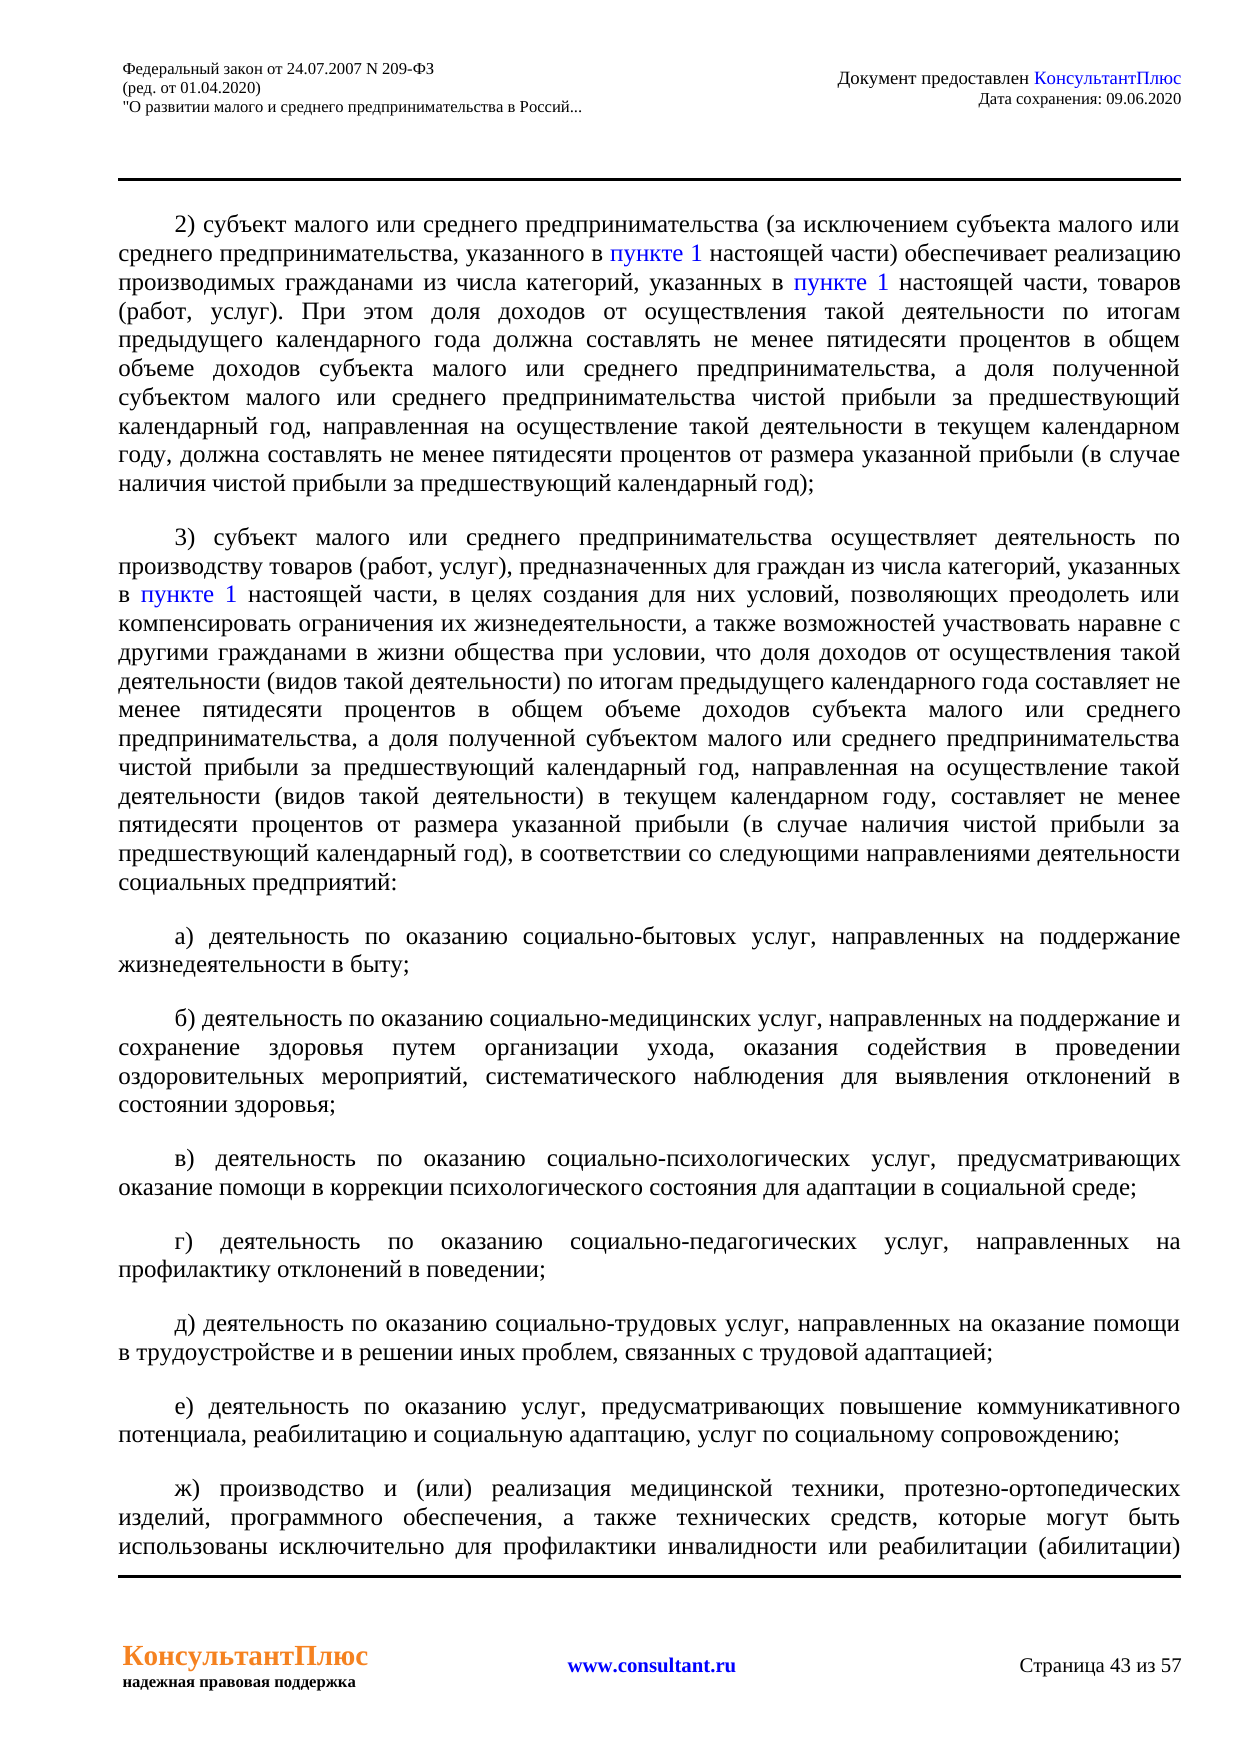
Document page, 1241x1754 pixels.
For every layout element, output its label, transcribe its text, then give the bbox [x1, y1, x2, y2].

text д) деятельность по оказанию социально-трудовых услуг, направленных на оказание помощи в трудоустройстве и в решении иных проблем, связанных с трудовой адаптацией; [118, 1308, 1181, 1366]
text а) деятельность по оказанию социально-бытовых услуг, направленных на поддержание жизнедеятельности в быту; [118, 921, 1181, 978]
text 3) субъект малого или среднего предпринимательства осуществляет деятельность по производству товаров (работ, услуг), предназначенных для граждан из числа категорий, указанных в пункте 1 настоящей части, в целях создания для них условий, позволяющих преодолеть или компенсировать ограничения их жизнедеятельности, а также возможностей участвовать наравне с другими гражданами в жизни общества при условии, что доля доходов от осуществления такой деятельности (видов такой деятельности) по итогам предыдущего календарного года составляет не менее пятидесяти процентов в общем объеме доходов субъекта малого или среднего предпринимательства, а доля полученной субъектом малого или среднего предпринимательства чистой прибыли за предшествующий календарный год, направленная на осуществление такой деятельности (видов такой деятельности) в текущем календарном году, составляет не менее пятидесяти процентов от размера указанной прибыли (в случае наличия чистой прибыли за предшествующий календарный год), в соответствии со следующими направлениями деятельности социальных предприятий: [118, 522, 1181, 896]
text б) деятельность по оказанию социально-медицинских услуг, направленных на поддержание и сохранение здоровья путем организации ухода, оказания содействия в проведении оздоровительных мероприятий, систематического наблюдения для выявления отклонений в состоянии здоровья; [118, 1003, 1181, 1118]
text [118, 1473, 1181, 1559]
text е) деятельность по оказанию услуг, предусматривающих повышение коммуникативного потенциала, реабилитацию и социальную адаптацию, услуг по социальному сопровождению; [118, 1391, 1181, 1448]
text в) деятельность по оказанию социально-психологических услуг, предусматривающих оказание помощи в коррекции психологического состояния для адаптации в социальной среде; [118, 1143, 1181, 1201]
text 2) субъект малого или среднего предпринимательства (за исключением субъекта малого или среднего предпринимательства, указанного в пункте 1 настоящей части) обеспечивает реализацию производимых гражданами из числа категорий, указанных в пункте 1 настоящей части, товаров (работ, услуг). При этом доля доходов от осуществления такой деятельности по итогам предыдущего календарного года должна составлять не менее пятидесяти процентов в общем объеме доходов субъекта малого или среднего предпринимательства, а доля полученной субъектом малого или среднего предпринимательства чистой прибыли за предшествующий календарный год, направленная на осуществление такой деятельности в текущем календарном году, должна составлять не менее пятидесяти процентов от размера указанной прибыли (в случае наличия чистой прибыли за предшествующий календарный год); [118, 209, 1181, 497]
text г) деятельность по оказанию социально-педагогических услуг, направленных на профилактику отклонений в поведении; [118, 1226, 1181, 1283]
